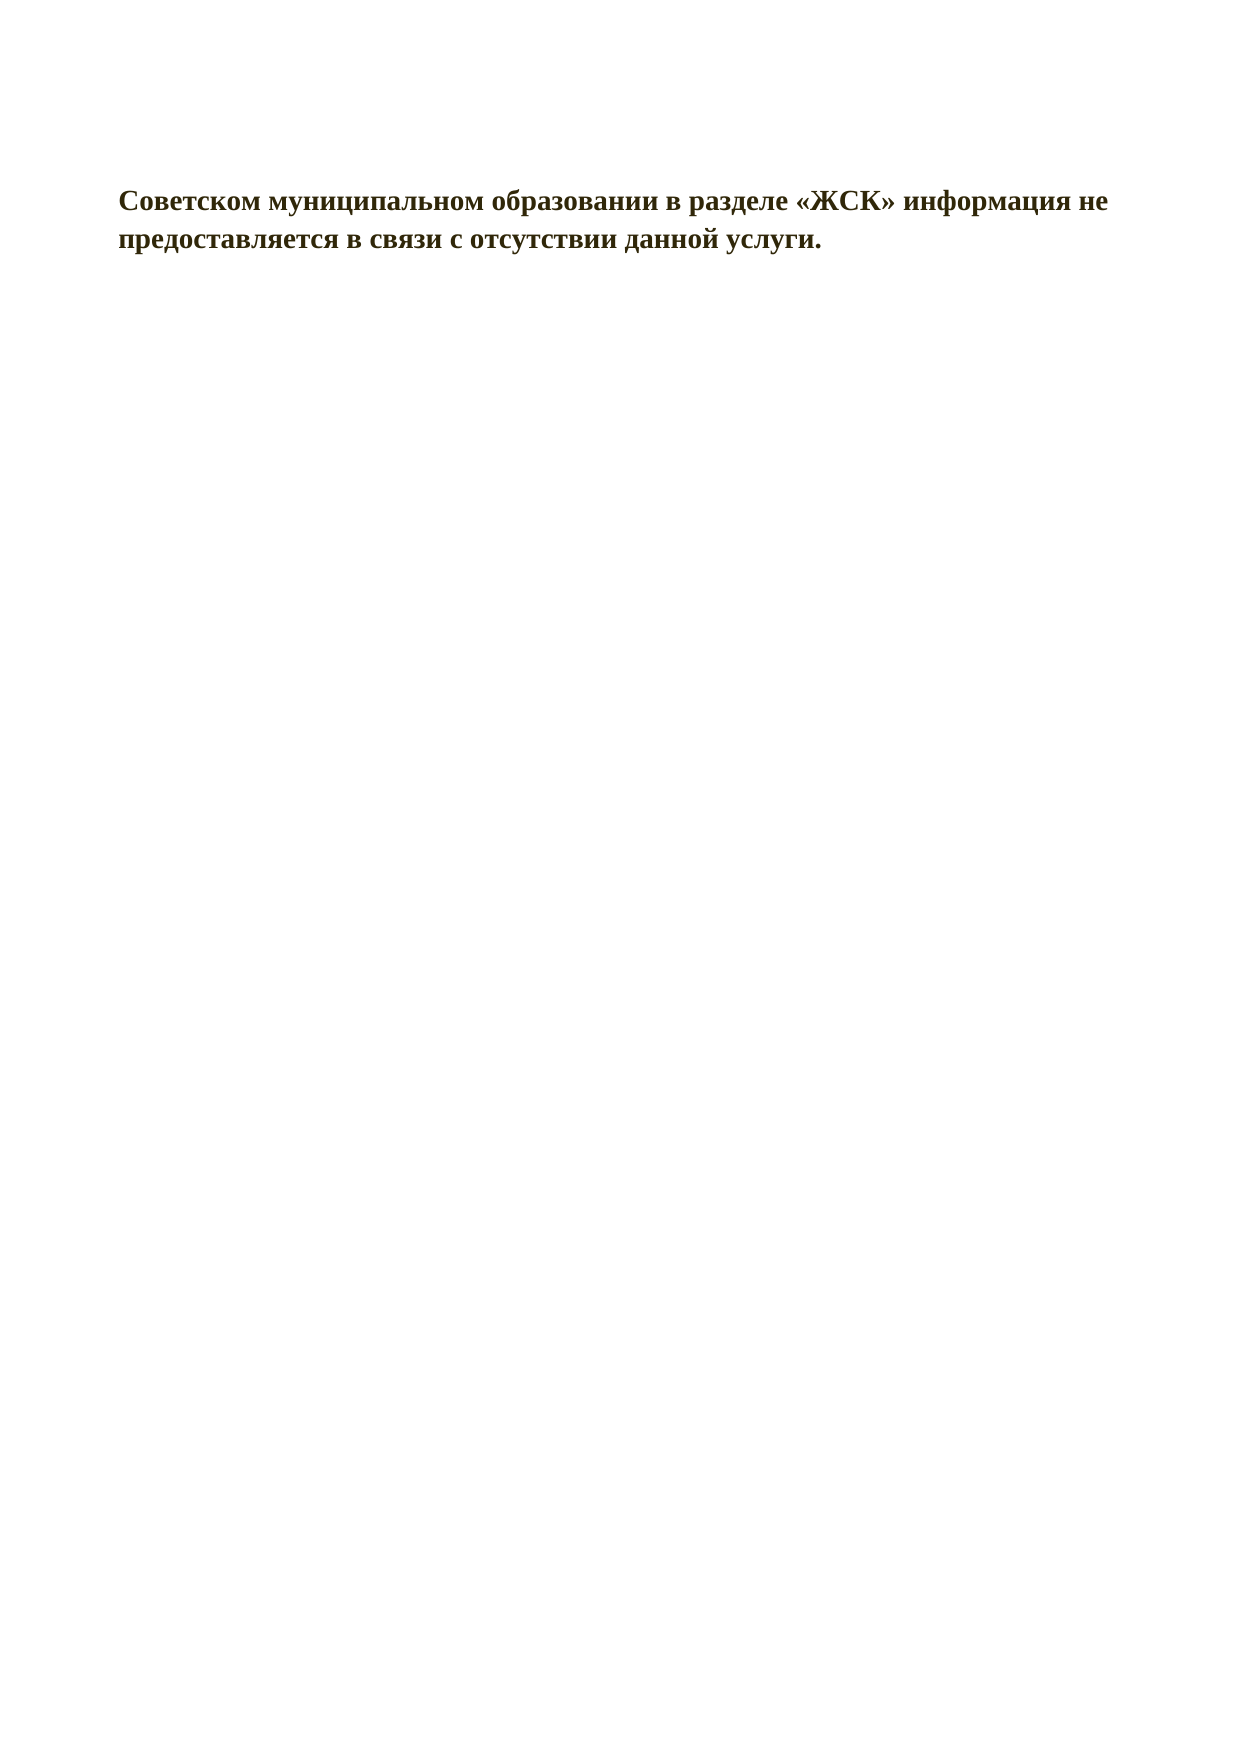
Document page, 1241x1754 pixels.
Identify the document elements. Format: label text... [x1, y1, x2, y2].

text Советском муниципальном образовании в разделе «ЖСК» информация не предоставляется в связи с отсутствии данной услуги. [118, 183, 1181, 255]
